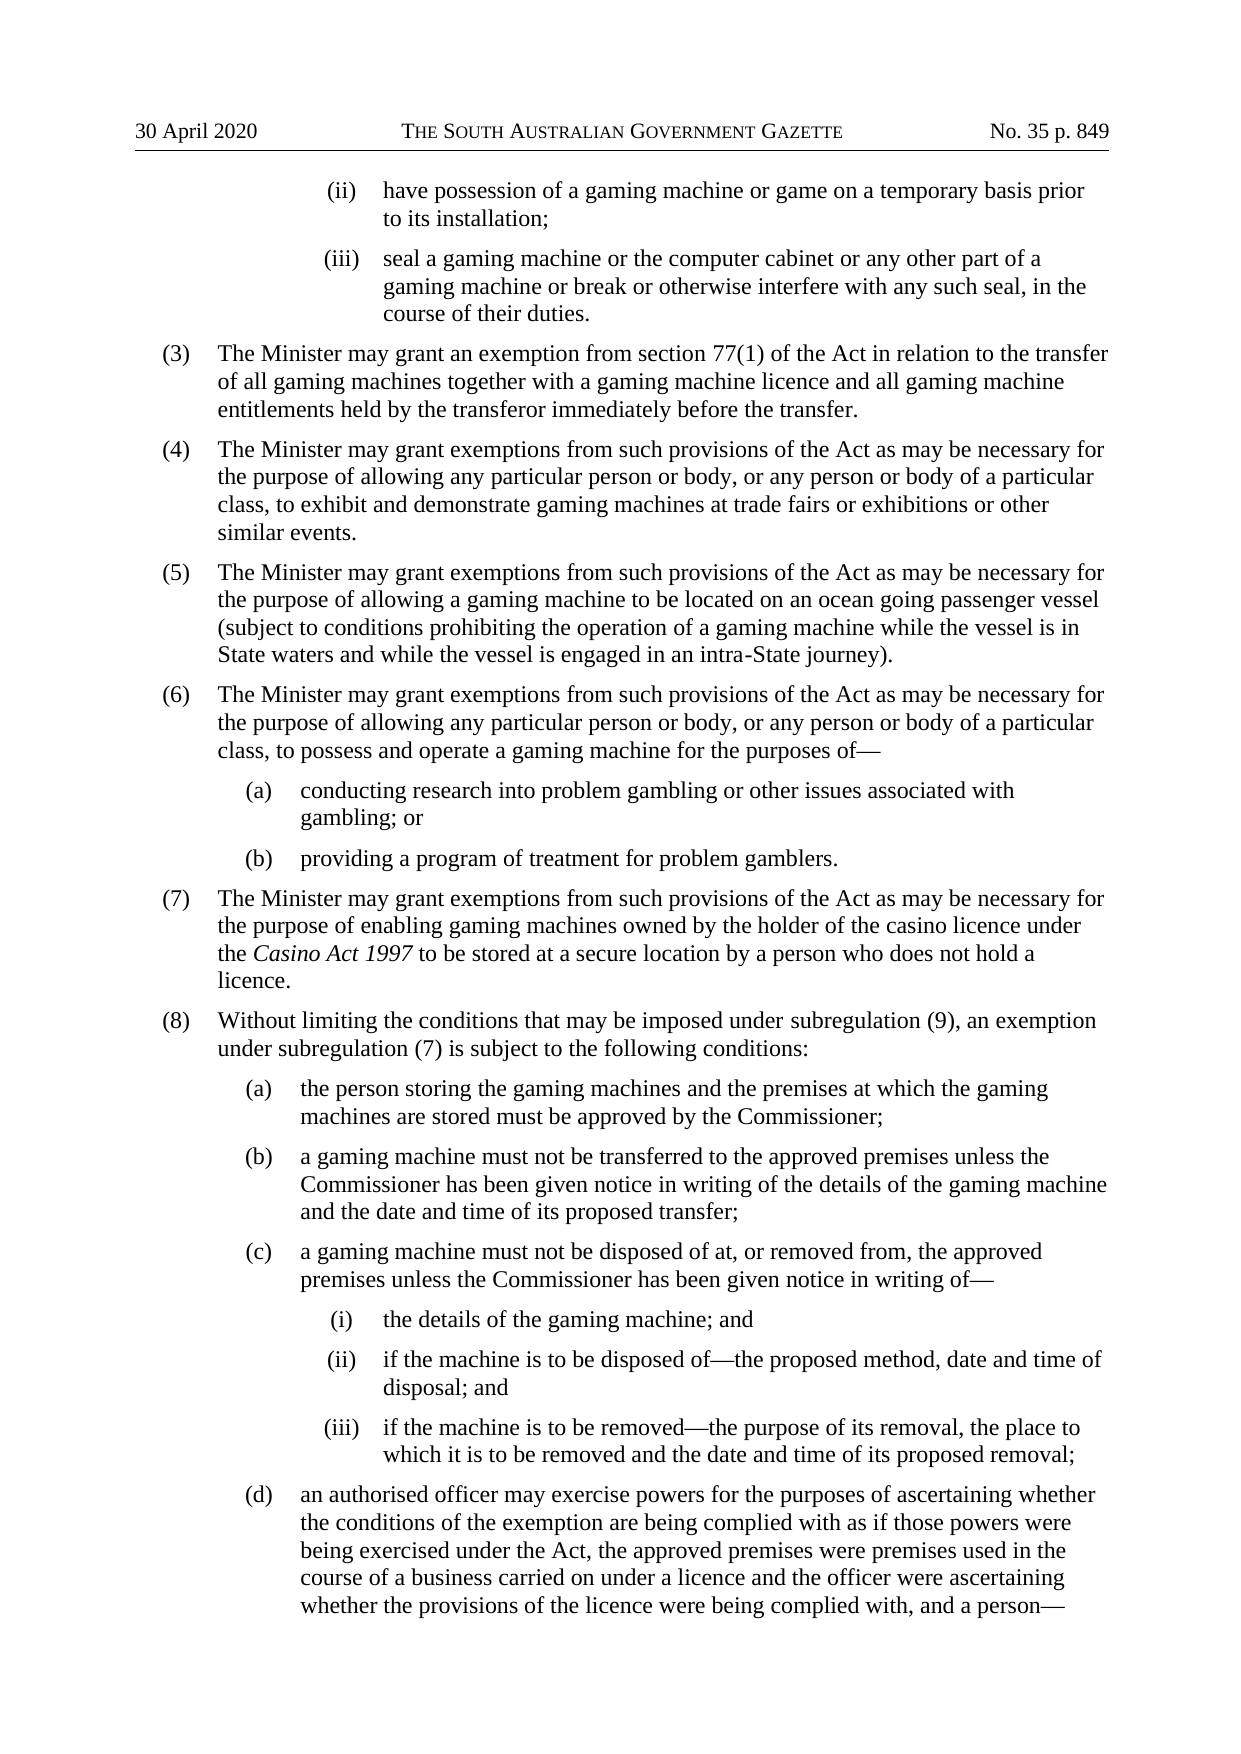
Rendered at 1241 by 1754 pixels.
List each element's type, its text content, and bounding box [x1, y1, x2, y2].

text (6) The Minister may grant exemptions from such provisions of the Act as may be necessary for the purpose of allowing any particular person or body, or any person or body of a particular class, to possess and operate a gaming machine for the purposes of— [135, 681, 1109, 763]
text (ii) have possession of a gaming machine or game on a temporary basis prior to its installation; [300, 176, 1109, 232]
text (7) The Minister may grant exemptions from such provisions of the Act as may be necessary for the purpose of enabling gaming machines owned by the holder of the casino licence under the Casino Act 1997 to be stored at a secure location by a person who does not hold a licence. [135, 884, 1109, 994]
text (i) the details of the gaming machine; and [300, 1305, 1109, 1333]
text (8) Without limiting the conditions that may be imposed under subregulation (9), an exemption under subregulation (7) is subject to the following conditions: [135, 1007, 1109, 1062]
text (b) a gaming machine must not be transferred to the approved premises unless the Commissioner has been given notice in writing of the details of the gaming machine and the date and time of its proposed transfer; [217, 1142, 1109, 1225]
text (a) the person storing the gaming machines and the premises at which the gaming machines are stored must be approved by the Commissioner; [217, 1074, 1109, 1129]
text (5) The Minister may grant exemptions from such provisions of the Act as may be necessary for the purpose of allowing a gaming machine to be located on an ocean going passenger vessel (subject to conditions prohibiting the operation of a gaming machine while the vessel is in State waters and while the vessel is engaged in an intra-State journey). [135, 558, 1109, 668]
text (3) The Minister may grant an exemption from section 77(1) of the Act in relation to the transfer of all gaming machines together with a gaming machine licence and all gaming machine entitlements held by the transferor immediately before the transfer. [135, 339, 1109, 422]
text (iii) if the machine is to be removed—the purpose of its removal, the place to which it is to be removed and the date and time of its proposed removal; [300, 1413, 1109, 1468]
text (b) providing a program of treatment for problem gamblers. [217, 843, 1109, 871]
text (d) an authorised officer may exercise powers for the purposes of ascertaining whether the conditions of the exemption are being complied with as if those powers were being exercised under the Act, the approved premises were premises used in the course of a business carried on under a licence and the officer were ascertaining whether the provisions of the licence were being complied with, and a person— [217, 1481, 1109, 1618]
text (iii) seal a gaming machine or the computer cabinet or any other part of a gaming machine or break or otherwise interfere with any such seal, in the course of their duties. [300, 244, 1109, 327]
text (ii) if the machine is to be disposed of—the proposed method, date and time of disposal; and [300, 1345, 1109, 1400]
text (c) a gaming machine must not be disposed of at, or removed from, the approved premises unless the Commissioner has been given notice in writing of— [217, 1237, 1109, 1292]
text (a) conducting research into problem gambling or other issues associated with gambling; or [217, 776, 1109, 831]
text (4) The Minister may grant exemptions from such provisions of the Act as may be necessary for the purpose of allowing any particular person or body, or any person or body of a particular class, to exhibit and demonstrate gaming machines at trade fairs or exhibitions or other similar events. [135, 435, 1109, 545]
